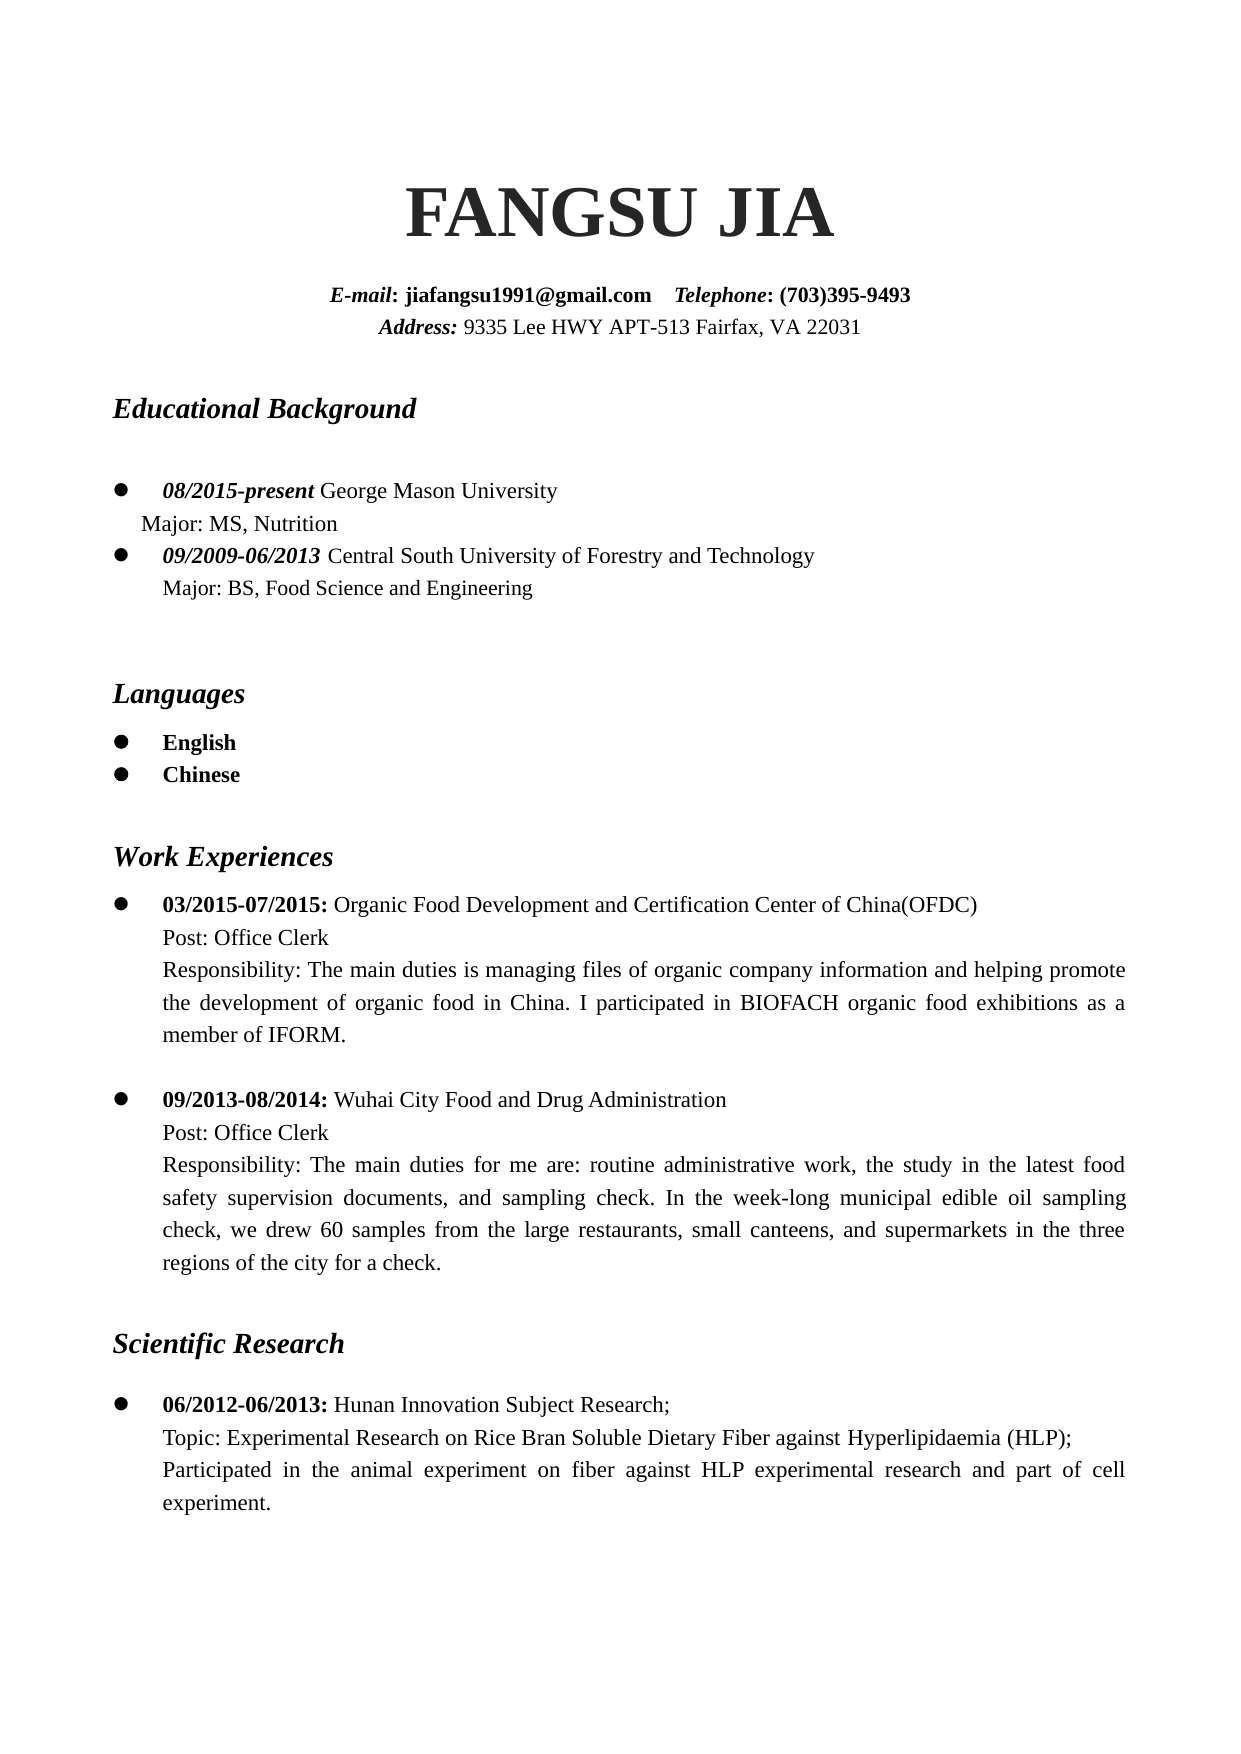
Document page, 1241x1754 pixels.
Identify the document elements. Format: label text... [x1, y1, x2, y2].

list Chinese [112, 758, 1128, 791]
text Address: 9335 Lee HWY APT-513 Fairfax, VA 22031 [112, 311, 1128, 343]
title Fangsu JIA [112, 162, 1128, 259]
list 03/2015-07/2015: Organic Food Development and Certification Center of China(OFDC) [112, 888, 1128, 921]
subtitle Educational Background [112, 376, 828, 441]
list English [112, 726, 1128, 758]
text Scientific Research [112, 1311, 1128, 1376]
subtitle 09/2009-06/2013 Central South University of Forestry and Technology [112, 539, 1128, 572]
list Participated in the animal experiment on fiber against HLP experimental research and part of cell experiment. [162, 1453, 1128, 1518]
subtitle Major: BS, Food Science and Engineering [162, 572, 828, 604]
list 09/2013-08/2014: Wuhai City Food and Drug Administration [112, 1083, 1128, 1116]
list Post: Office Clerk [162, 921, 1128, 953]
list Topic: Experimental Research on Rice Bran Soluble Dietary Fiber against Hyperlipidaemia (HLP); [162, 1421, 1128, 1453]
subtitle Work Experiences [112, 823, 828, 888]
subtitle 08/2015-present George Mason University [112, 474, 828, 507]
list 06/2012-06/2013: Hunan Innovation Subject Research; [112, 1388, 1128, 1421]
text E-mail: jiafangsu1991@gmail.com Telephone: (703)395-9493 [112, 278, 1128, 311]
list Responsibility: The main duties for me are: routine administrative work, the study in the latest food safety supervision documents, and sampling check. In the week-long municipal edible oil sampling check, we drew 60 samples from the large restaurants, small canteens, and supermarkets in the three regions of the city for a check. [162, 1148, 1128, 1278]
list Post: Office Clerk [162, 1116, 1128, 1148]
text Languages [112, 661, 1128, 726]
list Responsibility: The main duties is managing files of organic company information and helping promote the development of organic food in China. I participated in BIOFACH organic food exhibitions as a member of IFORM. [162, 953, 1128, 1051]
subtitle Major: MS, Nutrition [112, 507, 828, 539]
